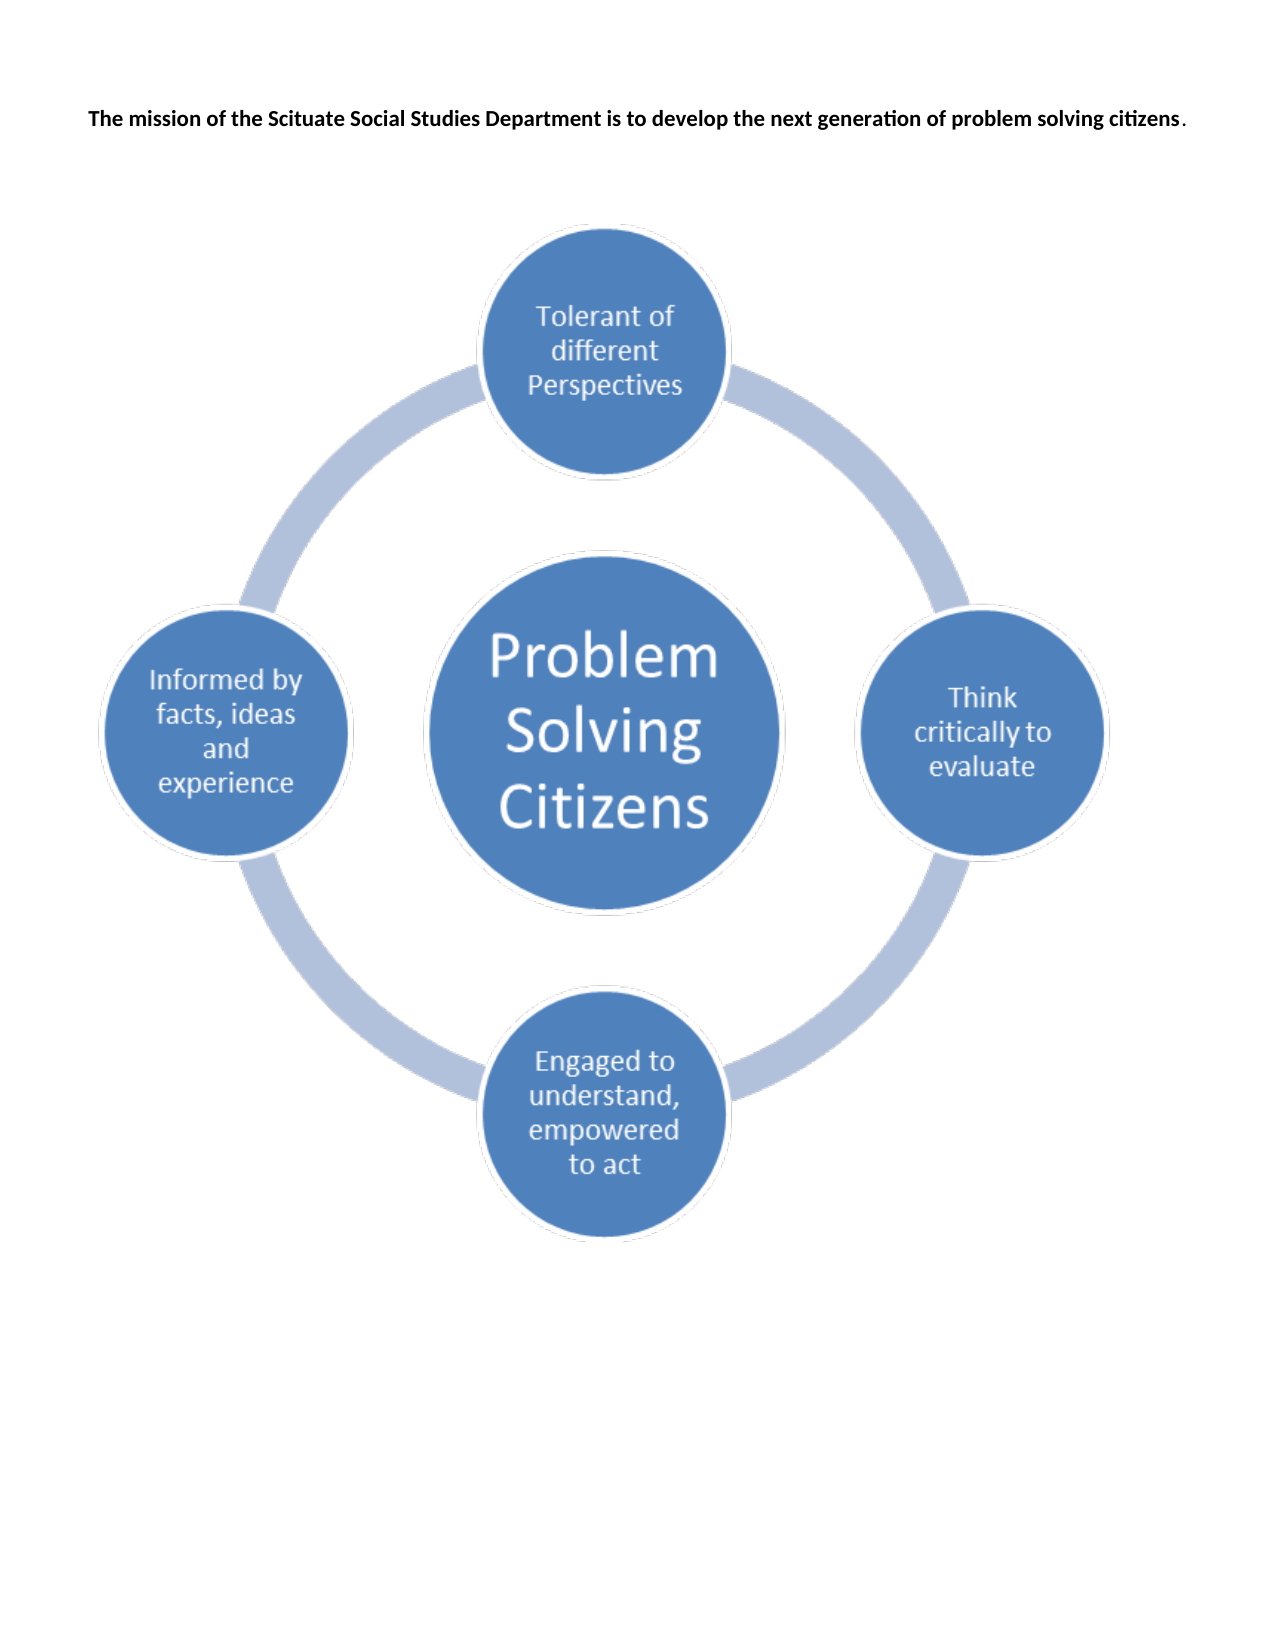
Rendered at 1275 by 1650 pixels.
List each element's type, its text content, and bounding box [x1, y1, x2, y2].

picture [96, 224, 1113, 1243]
text The mission of the Scituate Social Studies Department is to develop the next generation of problem solving citizens. [75, 104, 1200, 132]
